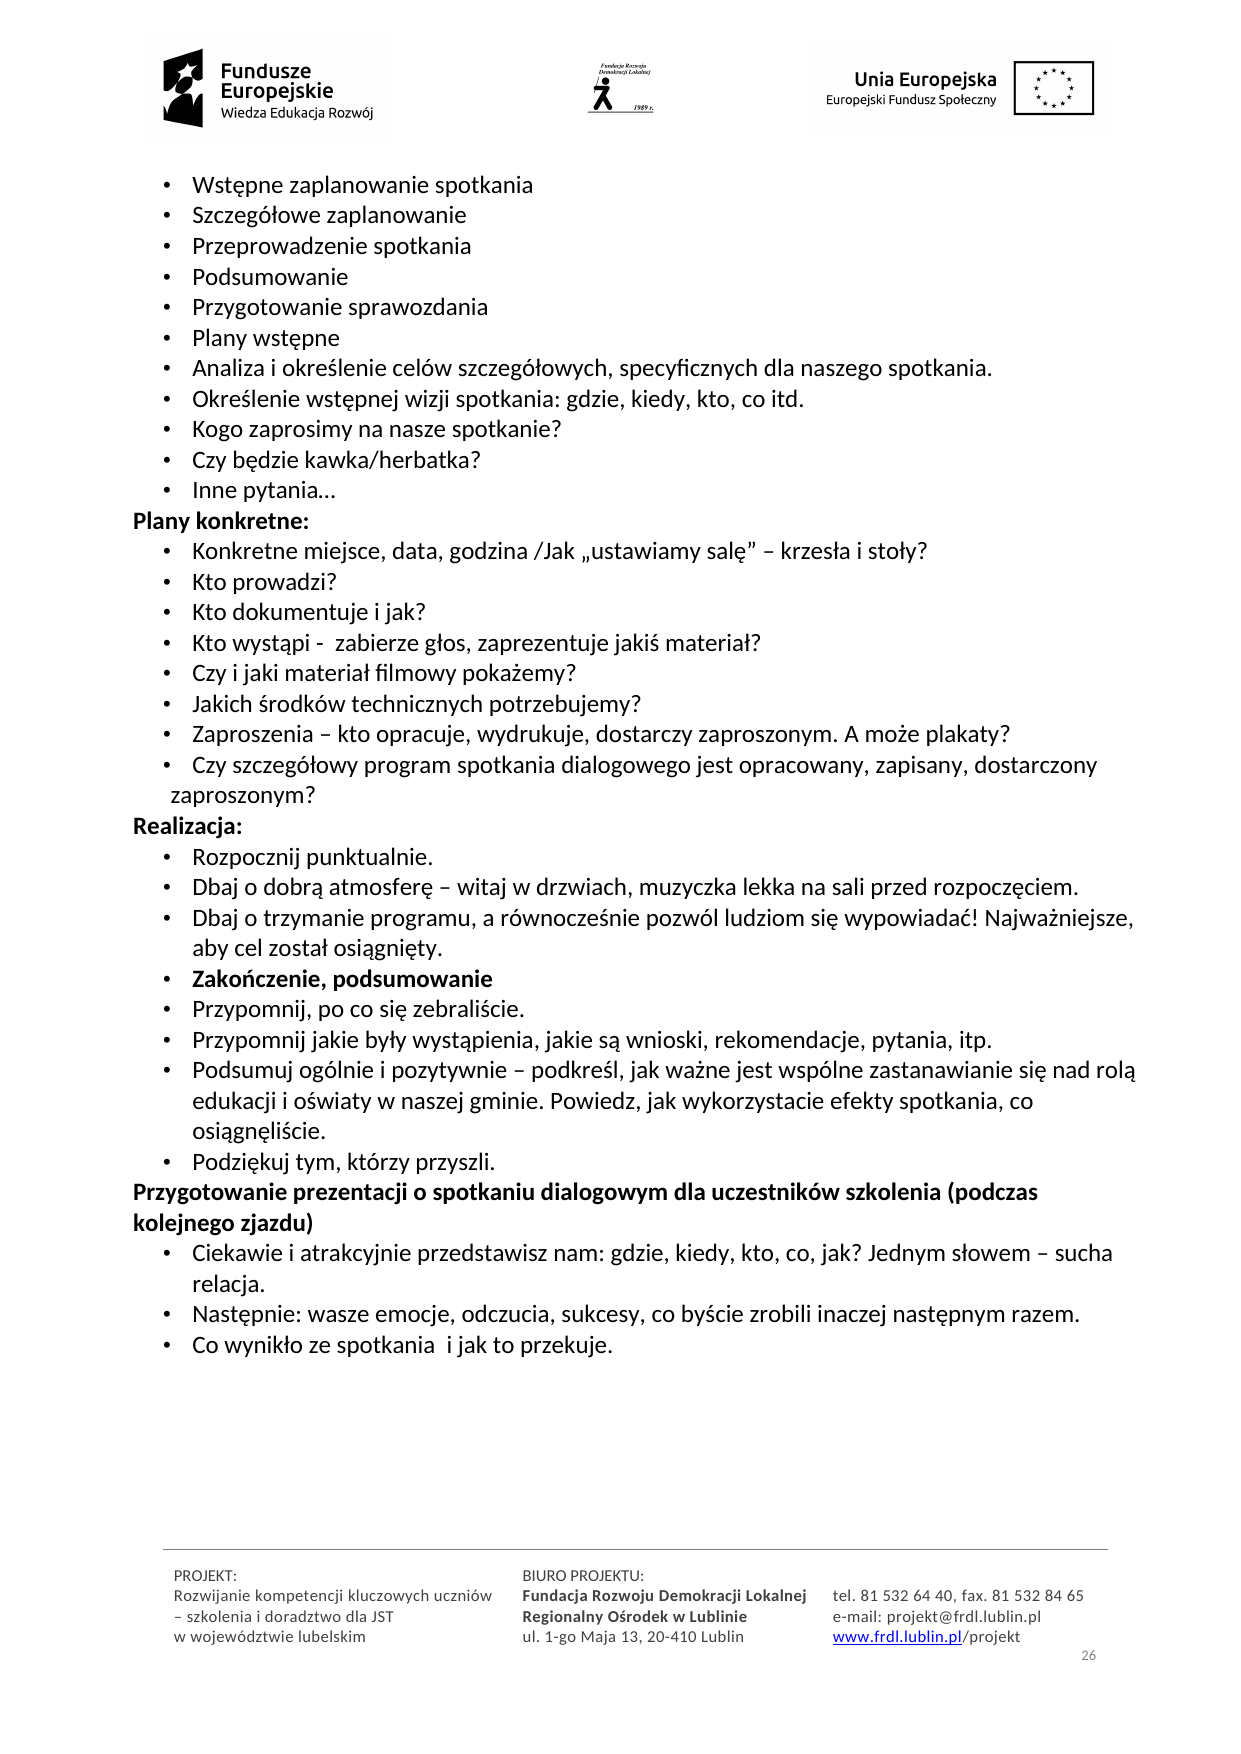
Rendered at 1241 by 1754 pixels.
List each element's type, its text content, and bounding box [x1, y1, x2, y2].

list Konkretne miejsce, data, godzina /Jak „ustawiamy salę” – krzesła i stoły? [162, 535, 1137, 566]
list Kto prowadzi? [162, 566, 1137, 596]
list Podsumuj ogólnie i pozytywnie – podkreśl, jak ważne jest wspólne zastanawianie się nad rolą edukacji i oświaty w naszej gminie. Powiedz, jak wykorzystacie efekty spotkania, co osiągnęliście. [162, 1054, 1137, 1146]
list Jakich środków technicznych potrzebujemy? [162, 688, 1137, 718]
list Przygotowanie sprawozdania [162, 291, 1137, 322]
list Rozpocznij punktualnie. [162, 841, 1137, 871]
list Wstępne zaplanowanie spotkania [162, 169, 1137, 200]
list Ciekawie i atrakcyjnie przedstawisz nam: gdzie, kiedy, kto, co, jak? Jednym słowem – sucha relacja. [162, 1237, 1137, 1298]
list Czy będzie kawka/herbatka? [162, 444, 1137, 474]
list Czy szczegółowy program spotkania dialogowego jest opracowany, zapisany, dostarczony zaproszonym? [162, 749, 1137, 810]
list Przypomnij, po co się zebraliście. [162, 993, 1137, 1024]
list Dbaj o dobrą atmosferę – witaj w drzwiach, muzyczka lekka na sali przed rozpoczęciem. [162, 871, 1137, 902]
list Kto dokumentuje i jak? [162, 596, 1137, 627]
picture [809, 43, 1112, 133]
list Zakończenie, podsumowanie [162, 963, 1137, 993]
list Następnie: wasze emocje, odczucia, sukcesy, co byście zrobili inaczej następnym razem. [162, 1298, 1137, 1329]
list Kogo zaprosimy na nasze spotkanie? [162, 413, 1137, 444]
list Dbaj o trzymanie programu, a równocześnie pozwól ludziom się wypowiadać! Najważniejsze, aby cel został osiągnięty. [162, 902, 1137, 963]
list Czy i jaki materiał filmowy pokażemy? [162, 657, 1137, 688]
text Plany konkretne: [133, 505, 1137, 535]
list Określenie wstępnej wizji spotkania: gdzie, kiedy, kto, co itd. [162, 383, 1137, 413]
list Plany wstępne [162, 322, 1137, 352]
list Podsumowanie [162, 261, 1137, 291]
text Przygotowanie prezentacji o spotkaniu dialogowym dla uczestników szkolenia (podczas kolejnego zjazdu) [133, 1176, 1137, 1237]
list Podziękuj tym, którzy przyszli. [162, 1146, 1137, 1176]
list Co wynikło ze spotkania i jak to przekuje. [162, 1329, 1137, 1359]
text Realizacja: [133, 810, 1137, 841]
list Szczegółowe zaplanowanie [162, 200, 1137, 230]
list Analiza i określenie celów szczegółowych, specyficznych dla naszego spotkania. [162, 352, 1137, 383]
list Przypomnij jakie były wystąpienia, jakie są wnioski, rekomendacje, pytania, itp. [162, 1024, 1137, 1054]
list Przeprowadzenie spotkania [162, 230, 1137, 261]
picture [144, 29, 392, 147]
list Kto wystąpi - zabierze głos, zaprezentuje jakiś materiał? [162, 627, 1137, 657]
list Zaproszenia – kto opracuje, wydrukuje, dostarczy zaproszonym. A może plakaty? [162, 718, 1137, 749]
list Inne pytania… [162, 474, 1137, 505]
